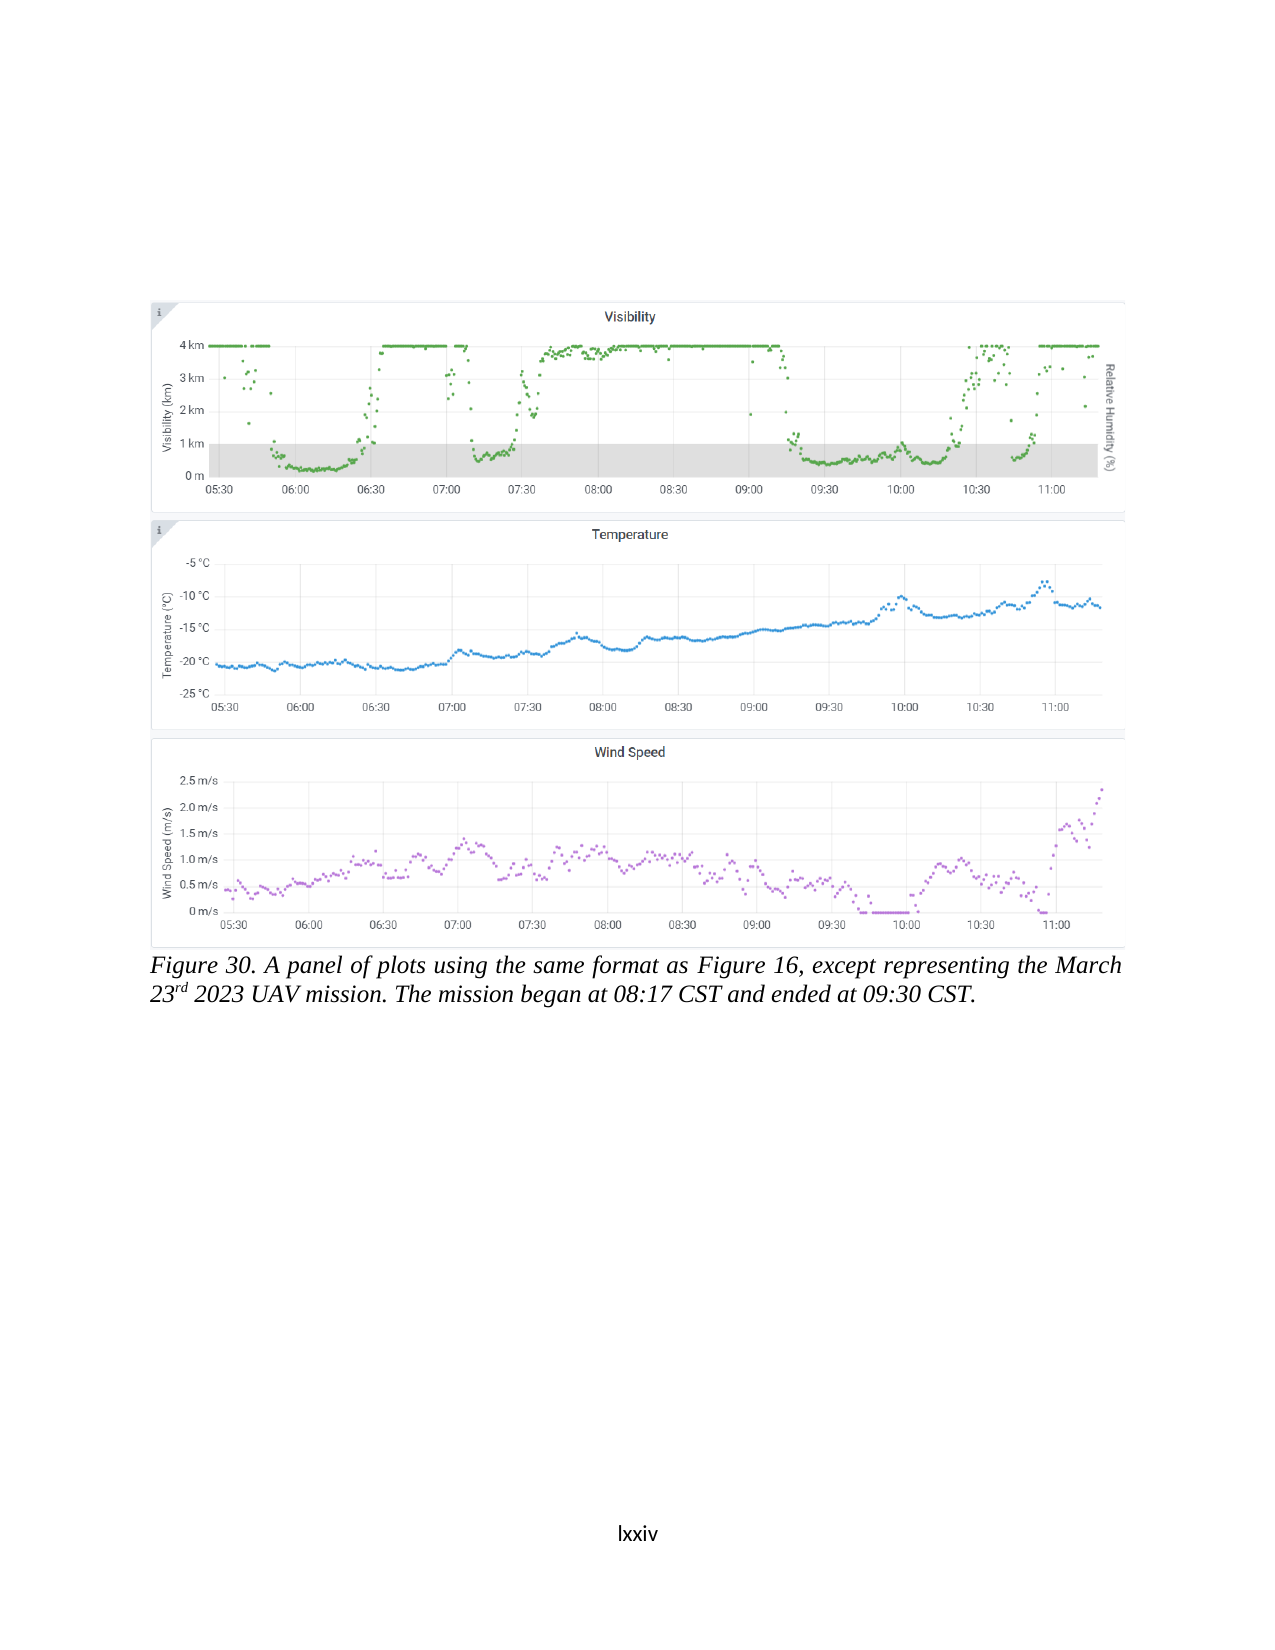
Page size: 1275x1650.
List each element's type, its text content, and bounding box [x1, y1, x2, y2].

text Figure 30. A panel of plots using the same format as Figure 16, except representing the March 23rd 2023 UAV mission. The mission began at 08:17 CST and ended at 09:30 CST. [150, 950, 1125, 1007]
picture [150, 300, 1125, 950]
